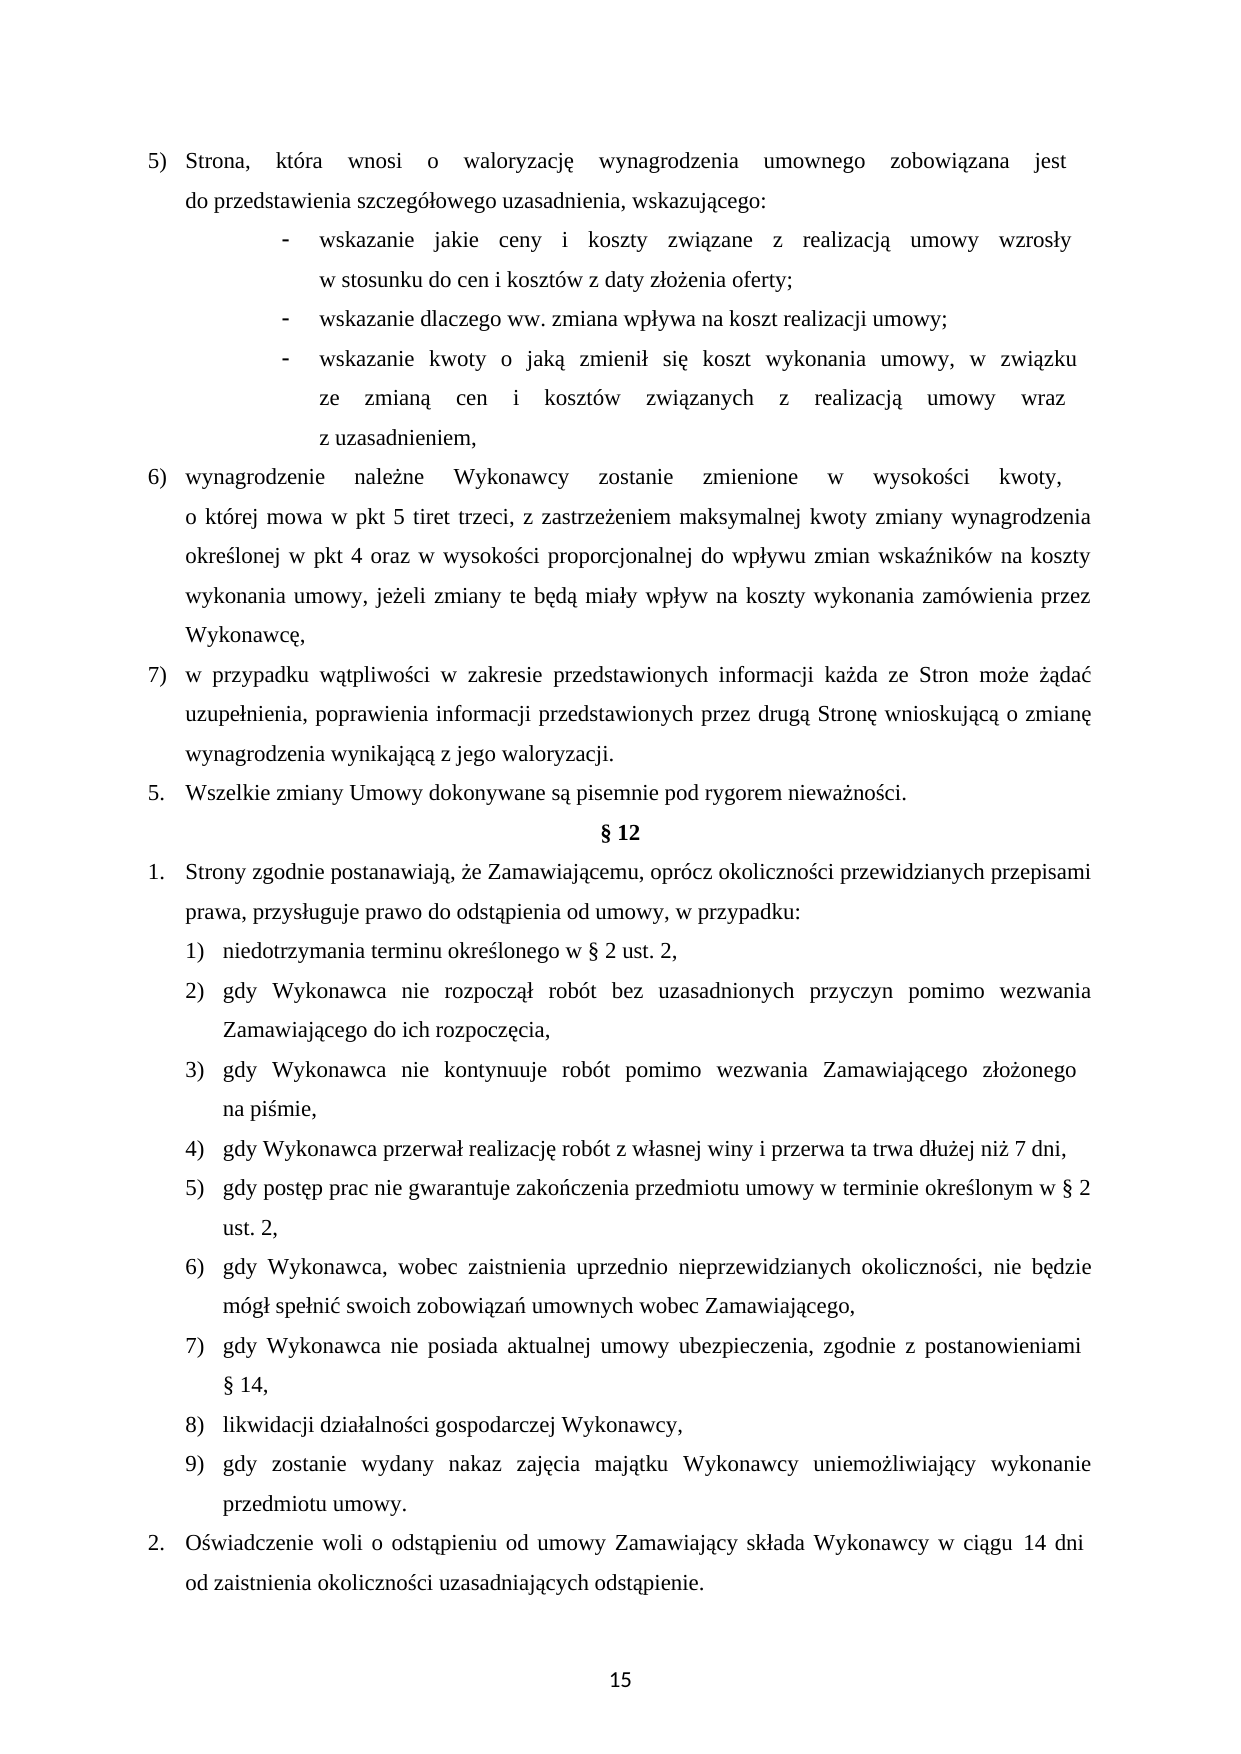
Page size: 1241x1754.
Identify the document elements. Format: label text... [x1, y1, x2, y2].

list Wszelkie zmiany Umowy dokonywane są pisemnie pod rygorem nieważności. [148, 779, 1093, 806]
list Oświadczenie woli o odstąpieniu od umowy Zamawiający składa Wykonawcy w ciągu 14 dni od zaistnienia okoliczności uzasadniających odstąpienie. [148, 1529, 1093, 1595]
text § 12 [148, 819, 1093, 845]
list Strona, która wnosi o waloryzację wynagrodzenia umownego zobowiązana jest do przedstawienia szczegółowego uzasadnienia, wskazującego: [148, 148, 1093, 213]
list gdy Wykonawca przerwał realizację robót z własnej winy i przerwa ta trwa dłużej niż 7 dni, [185, 1134, 1093, 1161]
list Strony zgodnie postanawiają, że Zamawiającemu, oprócz okoliczności przewidzianych przepisami prawa, przysługuje prawo do odstąpienia od umowy, w przypadku: [148, 858, 1093, 924]
list gdy Wykonawca, wobec zaistnienia uprzednio nieprzewidzianych okoliczności, nie będzie mógł spełnić swoich zobowiązań umownych wobec Zamawiającego, [185, 1253, 1093, 1319]
list wskazanie jakie ceny i koszty związane z realizacją umowy wzrosły w stosunku do cen i kosztów z daty złożenia oferty; [282, 227, 1093, 292]
list wynagrodzenie należne Wykonawcy zostanie zmienione w wysokości kwoty, o której mowa w pkt 5 tiret trzeci, z zastrzeżeniem maksymalnej kwoty zmiany wynagrodzenia określonej w pkt 4 oraz w wysokości proporcjonalnej do wpływu zmian wskaźników na koszty wykonania umowy, jeżeli zmiany te będą miały wpływ na koszty wykonania zamówienia przez Wykonawcę, [148, 463, 1093, 648]
list w przypadku wątpliwości w zakresie przedstawionych informacji każda ze Stron może żądać uzupełnienia, poprawienia informacji przedstawionych przez drugą Stronę wnioskującą o zmianę wynagrodzenia wynikającą z jego waloryzacji. [148, 661, 1093, 766]
list likwidacji działalności gospodarczej Wykonawcy, [185, 1411, 1093, 1437]
list wskazanie dlaczego ww. zmiana wpływa na koszt realizacji umowy; [282, 306, 1093, 332]
list gdy Wykonawca nie rozpoczął robót bez uzasadnionych przyczyn pomimo wezwania Zamawiającego do ich rozpoczęcia, [185, 977, 1093, 1042]
list gdy zostanie wydany nakaz zajęcia majątku Wykonawcy uniemożliwiający wykonanie przedmiotu umowy. [185, 1450, 1093, 1516]
list wskazanie kwoty o jaką zmienił się koszt wykonania umowy, w związku ze zmianą cen i kosztów związanych z realizacją umowy wraz z uzasadnieniem, [282, 345, 1093, 450]
list gdy Wykonawca nie posiada aktualnej umowy ubezpieczenia, zgodnie z postanowieniami § 14, [185, 1332, 1093, 1398]
list gdy postęp prac nie gwarantuje zakończenia przedmiotu umowy w terminie określonym w § 2 ust. 2, [185, 1174, 1093, 1240]
list niedotrzymania terminu określonego w § 2 ust. 2, [185, 937, 1093, 963]
list gdy Wykonawca nie kontynuuje robót pomimo wezwania Zamawiającego złożonego na piśmie, [185, 1056, 1093, 1121]
